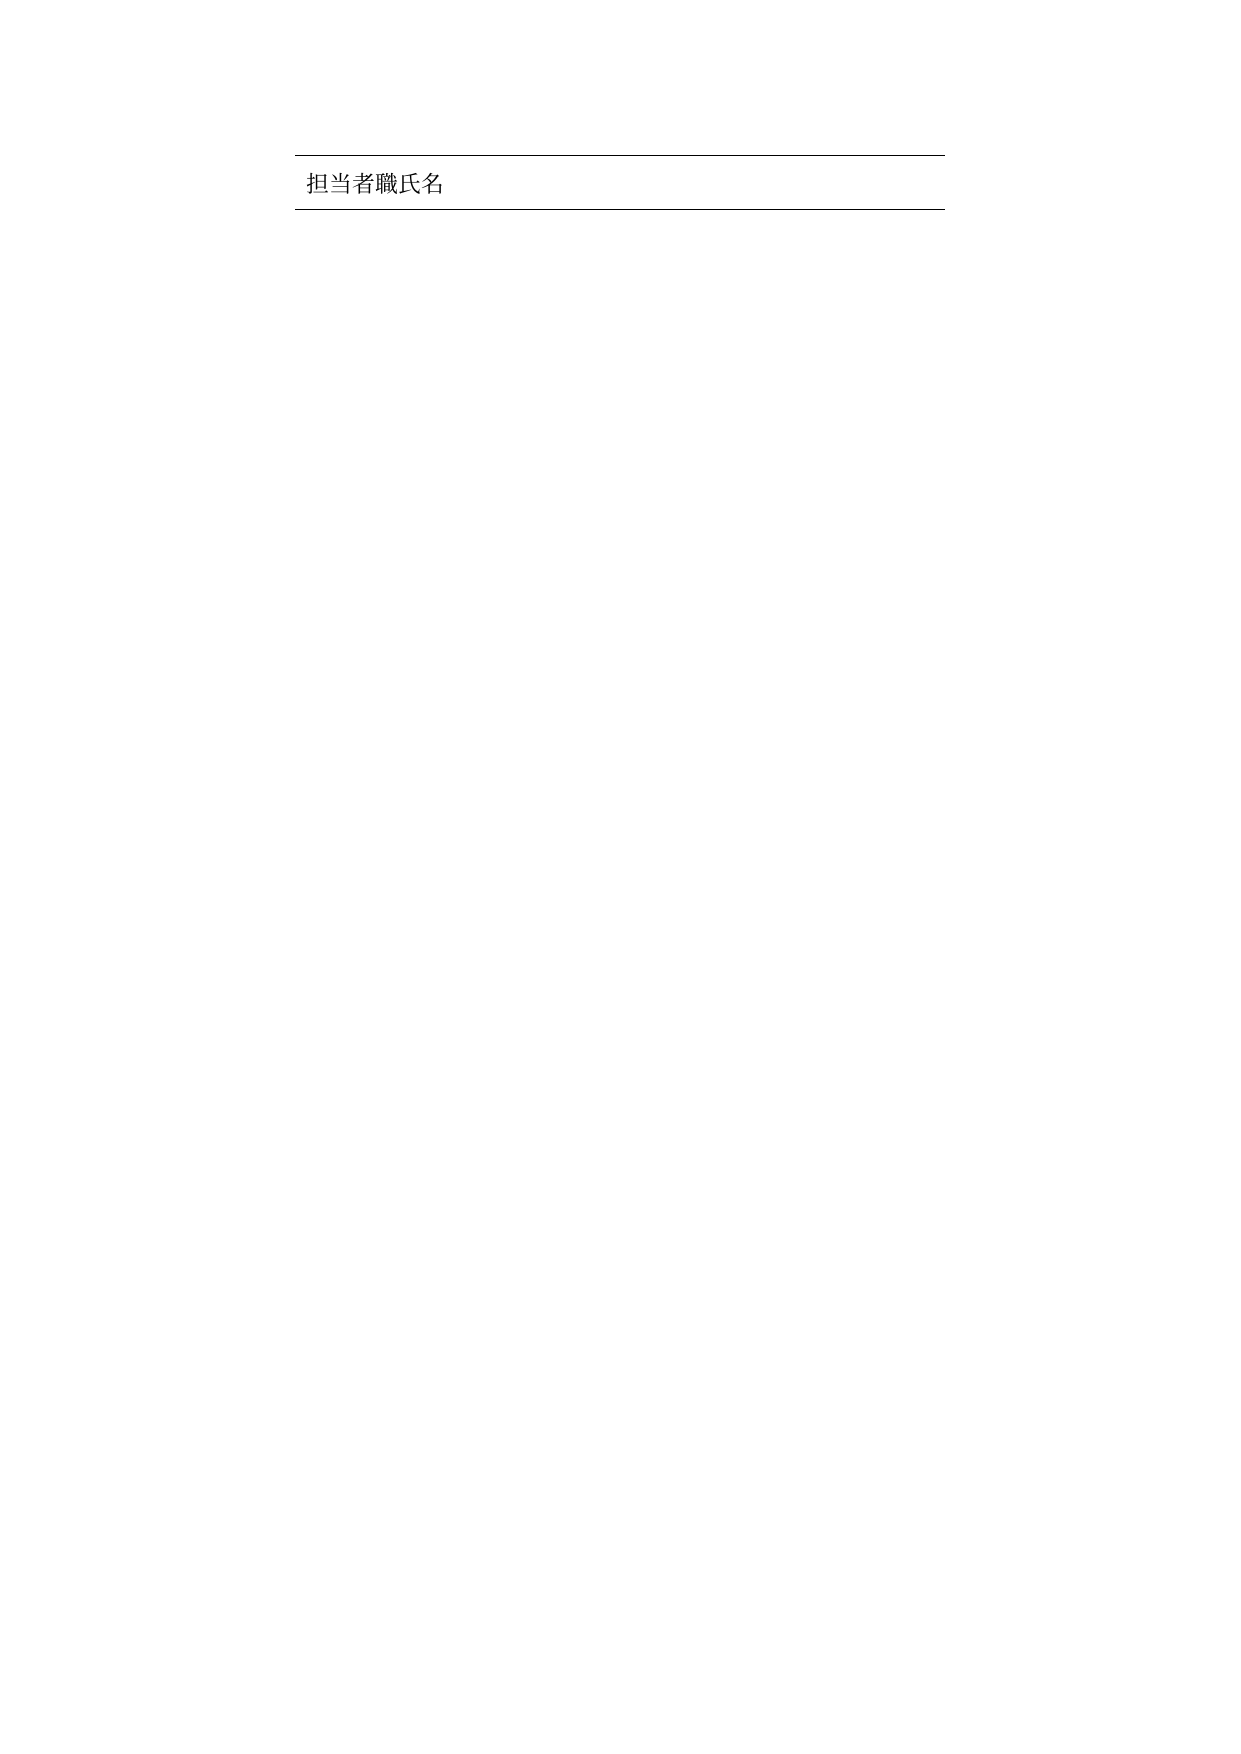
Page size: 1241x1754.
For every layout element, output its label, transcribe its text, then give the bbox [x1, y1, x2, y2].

table_cell 担当者職氏名 [295, 156, 472, 209]
table_cell [473, 156, 945, 209]
